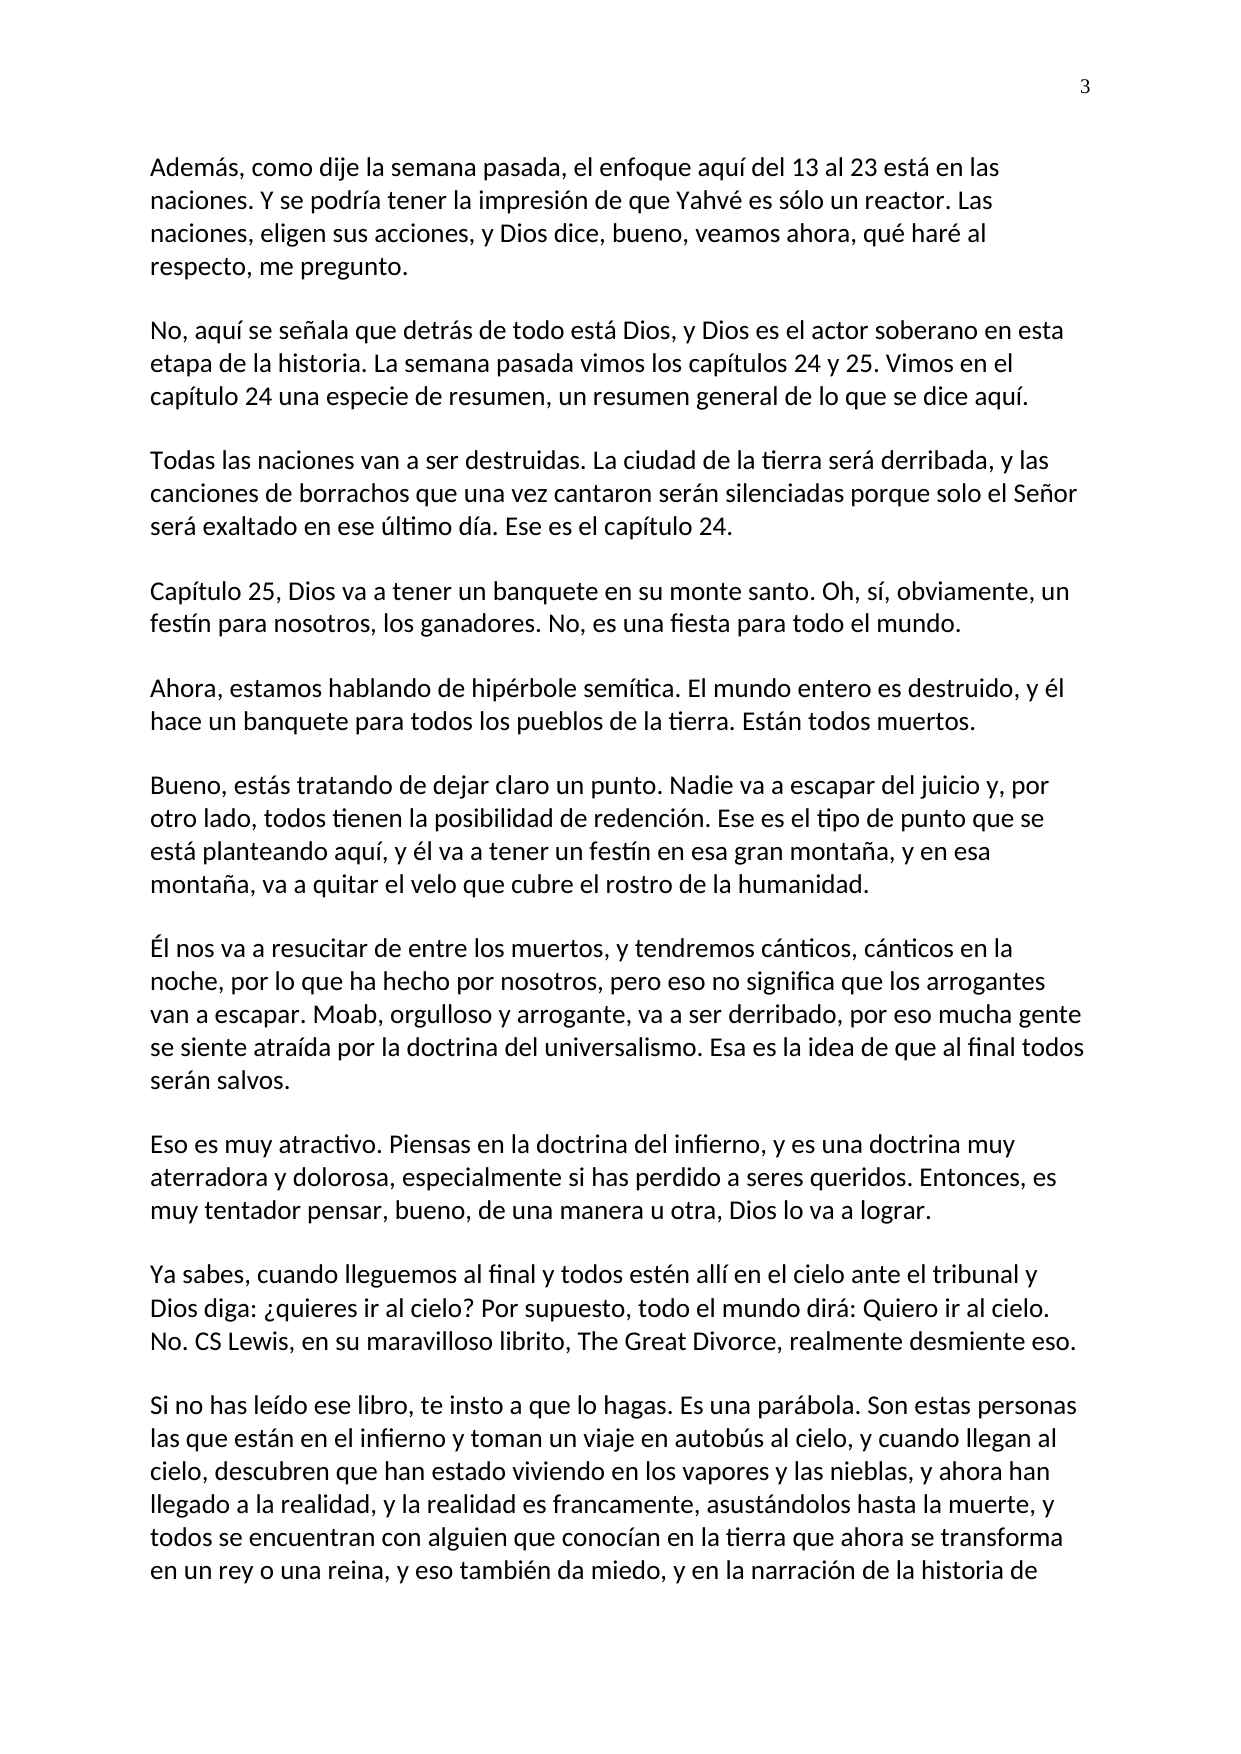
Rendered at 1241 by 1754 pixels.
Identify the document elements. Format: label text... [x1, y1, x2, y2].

text Bueno, estás tratando de dejar claro un punto. Nadie va a escapar del juicio y, por otro lado, todos tienen la posibilidad de redención. Ese es el tipo de punto que se está planteando aquí, y él va a tener un festín en esa gran montaña, y en esa montaña, va a quitar el velo que cubre el rostro de la humanidad. [150, 768, 1090, 900]
text Ahora, estamos hablando de hipérbole semítica. El mundo entero es destruido, y él hace un banquete para todos los pueblos de la tierra. Están todos muertos. [150, 671, 1090, 737]
text Él nos va a resucitar de entre los muertos, y tendremos cánticos, cánticos en la noche, por lo que ha hecho por nosotros, pero eso no significa que los arrogantes van a escapar. Moab, orgulloso y arrogante, va a ser derribado, por eso mucha gente se siente atraída por la doctrina del universalismo. Esa es la idea de que al final todos serán salvos. [150, 931, 1090, 1096]
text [150, 1388, 1090, 1586]
text Además, como dije la semana pasada, el enfoque aquí del 13 al 23 está en las naciones. Y se podría tener la impresión de que Yahvé es sólo un reactor. Las naciones, eligen sus acciones, y Dios dice, bueno, veamos ahora, qué haré al respecto, me pregunto. [150, 150, 1090, 282]
text No, aquí se señala que detrás de todo está Dios, y Dios es el actor soberano en esta etapa de la historia. La semana pasada vimos los capítulos 24 y 25. Vimos en el capítulo 24 una especie de resumen, un resumen general de lo que se dice aquí. [150, 313, 1090, 412]
text Capítulo 25, Dios va a tener un banquete en su monte santo. Oh, sí, obviamente, un festín para nosotros, los ganadores. No, es una fiesta para todo el mundo. [150, 574, 1090, 640]
text Ya sabes, cuando lleguemos al final y todos estén allí en el cielo ante el tribunal y Dios diga: ¿quieres ir al cielo? Por supuesto, todo el mundo dirá: Quiero ir al cielo. No. CS Lewis, en su maravilloso librito, The Great Divorce, realmente desmiente eso. [150, 1258, 1090, 1357]
text Eso es muy atractivo. Piensas en la doctrina del infierno, y es una doctrina muy aterradora y dolorosa, especialmente si has perdido a seres queridos. Entonces, es muy tentador pensar, bueno, de una manera u otra, Dios lo va a lograr. [150, 1127, 1090, 1227]
text Todas las naciones van a ser destruidas. La ciudad de la tierra será derribada, y las canciones de borrachos que una vez cantaron serán silenciadas porque solo el Señor será exaltado en ese último día. Ese es el capítulo 24. [150, 443, 1090, 542]
